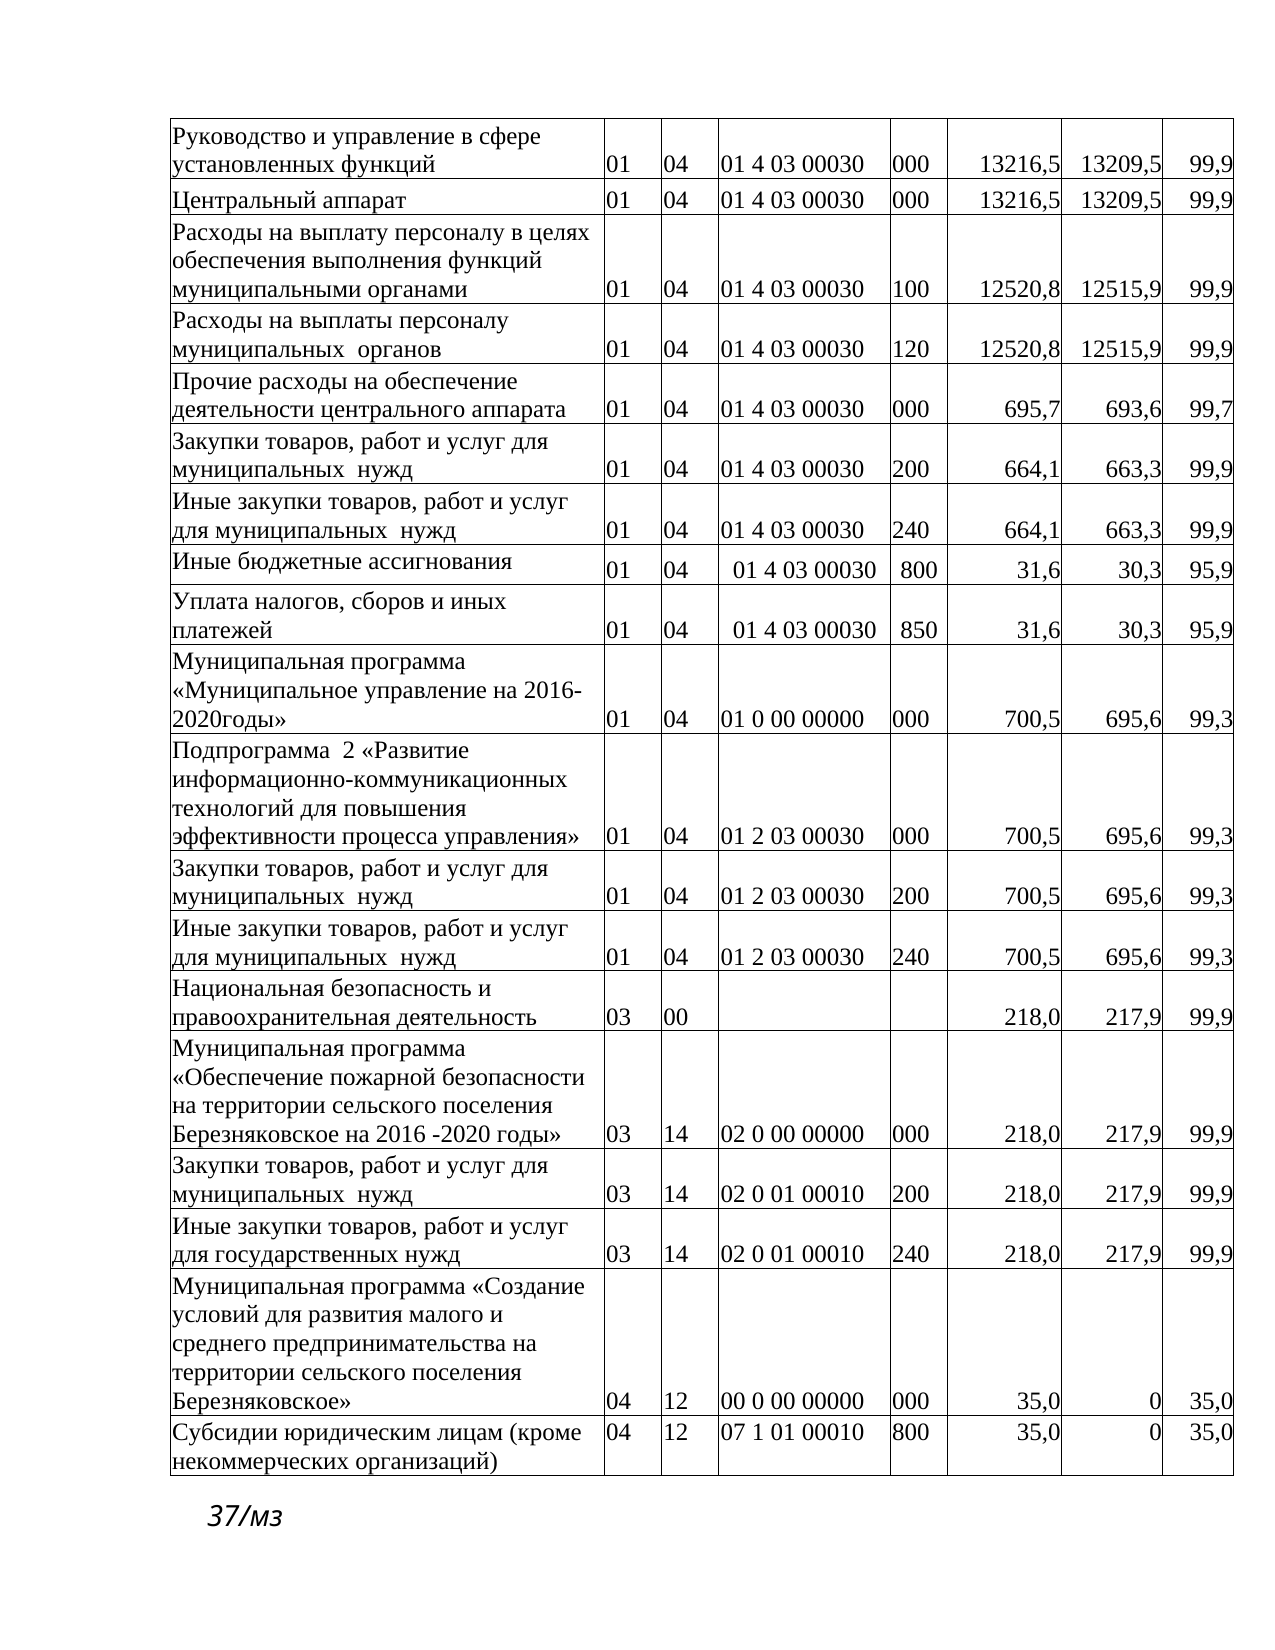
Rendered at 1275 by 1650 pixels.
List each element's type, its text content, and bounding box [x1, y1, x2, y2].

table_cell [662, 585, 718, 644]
table_cell 01 4 03 00030 [719, 304, 890, 363]
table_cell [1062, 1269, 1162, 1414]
table_cell 13216,5 [948, 179, 1061, 214]
table_cell 01 4 03 00030 [719, 364, 890, 423]
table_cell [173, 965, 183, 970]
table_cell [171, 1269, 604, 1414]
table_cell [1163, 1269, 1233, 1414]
table_cell Расходы на выплату персоналу в целях обеспечения выполнения функций муниципальными органами [171, 215, 604, 303]
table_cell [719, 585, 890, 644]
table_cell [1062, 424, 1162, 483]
table_cell 99,9 [1163, 119, 1233, 178]
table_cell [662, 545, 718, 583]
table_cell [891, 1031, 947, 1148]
table_cell 01 [605, 119, 661, 178]
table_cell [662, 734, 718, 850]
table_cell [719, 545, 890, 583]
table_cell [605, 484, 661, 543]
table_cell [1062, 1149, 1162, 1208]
table_cell 120 [891, 304, 947, 363]
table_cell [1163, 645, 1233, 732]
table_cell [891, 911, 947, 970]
table_cell 100 [891, 215, 947, 303]
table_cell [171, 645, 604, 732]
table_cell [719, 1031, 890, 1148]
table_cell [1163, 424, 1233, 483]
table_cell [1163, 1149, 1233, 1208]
table_cell 01 [605, 304, 661, 363]
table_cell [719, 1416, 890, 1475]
table_cell 000 [891, 364, 947, 423]
table_cell 04 [662, 304, 718, 363]
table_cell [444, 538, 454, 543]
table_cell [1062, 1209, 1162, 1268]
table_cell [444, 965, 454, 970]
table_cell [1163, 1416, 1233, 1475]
table_cell 695,7 [948, 364, 1061, 423]
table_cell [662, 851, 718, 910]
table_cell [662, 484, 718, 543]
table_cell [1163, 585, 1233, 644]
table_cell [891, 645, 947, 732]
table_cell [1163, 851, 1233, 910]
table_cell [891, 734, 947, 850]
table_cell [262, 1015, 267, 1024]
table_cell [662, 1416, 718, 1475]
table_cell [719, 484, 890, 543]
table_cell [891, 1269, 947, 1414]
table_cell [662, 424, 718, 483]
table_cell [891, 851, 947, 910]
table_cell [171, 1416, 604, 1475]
table_cell 04 [662, 215, 718, 303]
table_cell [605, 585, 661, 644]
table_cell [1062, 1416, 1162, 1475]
table_cell 000 [891, 119, 947, 178]
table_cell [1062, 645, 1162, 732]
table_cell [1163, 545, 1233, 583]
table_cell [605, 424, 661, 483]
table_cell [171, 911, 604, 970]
table_cell 13216,5 [948, 119, 1061, 178]
table_cell Расходы на выплаты персоналу муниципальных органов [171, 304, 604, 363]
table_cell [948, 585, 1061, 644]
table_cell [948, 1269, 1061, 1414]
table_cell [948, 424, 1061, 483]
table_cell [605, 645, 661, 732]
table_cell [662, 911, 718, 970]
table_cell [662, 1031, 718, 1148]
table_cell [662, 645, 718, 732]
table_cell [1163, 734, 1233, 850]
table_cell 12515,9 [1062, 215, 1162, 303]
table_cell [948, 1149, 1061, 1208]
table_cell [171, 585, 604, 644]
table_cell 04 [662, 119, 718, 178]
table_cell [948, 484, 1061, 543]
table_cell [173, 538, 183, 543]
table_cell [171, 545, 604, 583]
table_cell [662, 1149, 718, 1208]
table_cell 693,6 [1062, 364, 1162, 423]
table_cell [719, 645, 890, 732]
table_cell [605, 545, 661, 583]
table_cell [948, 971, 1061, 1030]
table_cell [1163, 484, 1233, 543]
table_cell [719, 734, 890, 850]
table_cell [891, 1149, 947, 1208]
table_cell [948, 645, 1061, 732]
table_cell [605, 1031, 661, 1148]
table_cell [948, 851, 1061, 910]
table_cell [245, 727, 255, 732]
table_cell 04 [662, 364, 718, 423]
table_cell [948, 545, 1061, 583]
table_cell 12520,8 [948, 304, 1061, 363]
table_cell 01 [605, 215, 661, 303]
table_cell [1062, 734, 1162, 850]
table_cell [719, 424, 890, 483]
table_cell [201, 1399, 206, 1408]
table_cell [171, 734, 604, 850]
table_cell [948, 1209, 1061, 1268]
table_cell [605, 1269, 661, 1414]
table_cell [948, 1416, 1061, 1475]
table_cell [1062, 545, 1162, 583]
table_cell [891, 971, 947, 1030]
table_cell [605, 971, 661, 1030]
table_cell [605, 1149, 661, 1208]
table_cell 13209,5 [1062, 119, 1162, 178]
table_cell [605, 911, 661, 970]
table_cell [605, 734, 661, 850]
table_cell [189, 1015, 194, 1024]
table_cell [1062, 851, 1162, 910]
table_cell Руководство и управление в сфере установленных функций [171, 119, 604, 178]
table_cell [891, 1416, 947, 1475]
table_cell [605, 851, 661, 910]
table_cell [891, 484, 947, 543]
table_cell 12515,9 [1062, 304, 1162, 363]
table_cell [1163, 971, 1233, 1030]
table_cell Закупки товаров, работ и услуг для муниципальных нужд [171, 424, 604, 483]
table_cell Прочие расходы на обеспечение деятельности центрального аппарата [171, 364, 604, 423]
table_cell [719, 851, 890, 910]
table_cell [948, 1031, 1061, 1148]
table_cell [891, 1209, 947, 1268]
table_cell 01 4 03 00030 [719, 179, 890, 214]
table_cell 99,9 [1163, 304, 1233, 363]
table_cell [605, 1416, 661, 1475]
table_cell 99,7 [1163, 364, 1233, 423]
table_cell 01 4 03 00030 [719, 215, 890, 303]
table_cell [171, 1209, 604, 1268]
table_cell 01 4 03 00030 [719, 119, 890, 178]
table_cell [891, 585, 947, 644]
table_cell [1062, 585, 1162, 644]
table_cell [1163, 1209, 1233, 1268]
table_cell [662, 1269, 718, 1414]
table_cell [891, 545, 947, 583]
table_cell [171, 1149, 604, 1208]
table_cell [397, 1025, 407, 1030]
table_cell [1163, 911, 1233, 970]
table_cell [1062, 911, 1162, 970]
table_cell 99,9 [1163, 179, 1233, 214]
table_cell 13209,5 [1062, 179, 1162, 214]
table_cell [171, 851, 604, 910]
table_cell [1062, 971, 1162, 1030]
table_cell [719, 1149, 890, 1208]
table_cell Центральный аппарат [171, 179, 604, 214]
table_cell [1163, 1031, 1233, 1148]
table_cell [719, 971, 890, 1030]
table_cell 12520,8 [948, 215, 1061, 303]
table_cell 01 [605, 179, 661, 214]
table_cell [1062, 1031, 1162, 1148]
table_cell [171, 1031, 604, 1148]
table_cell 01 [605, 364, 661, 423]
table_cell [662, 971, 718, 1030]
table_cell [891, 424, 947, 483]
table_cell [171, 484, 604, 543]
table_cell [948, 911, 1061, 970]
table_cell 99,9 [1163, 215, 1233, 303]
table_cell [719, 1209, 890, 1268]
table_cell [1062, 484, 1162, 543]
table_cell 04 [662, 179, 718, 214]
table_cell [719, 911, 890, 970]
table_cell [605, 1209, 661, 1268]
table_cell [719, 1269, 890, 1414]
table_cell 000 [891, 179, 947, 214]
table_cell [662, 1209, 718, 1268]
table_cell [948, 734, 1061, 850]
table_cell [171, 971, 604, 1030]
